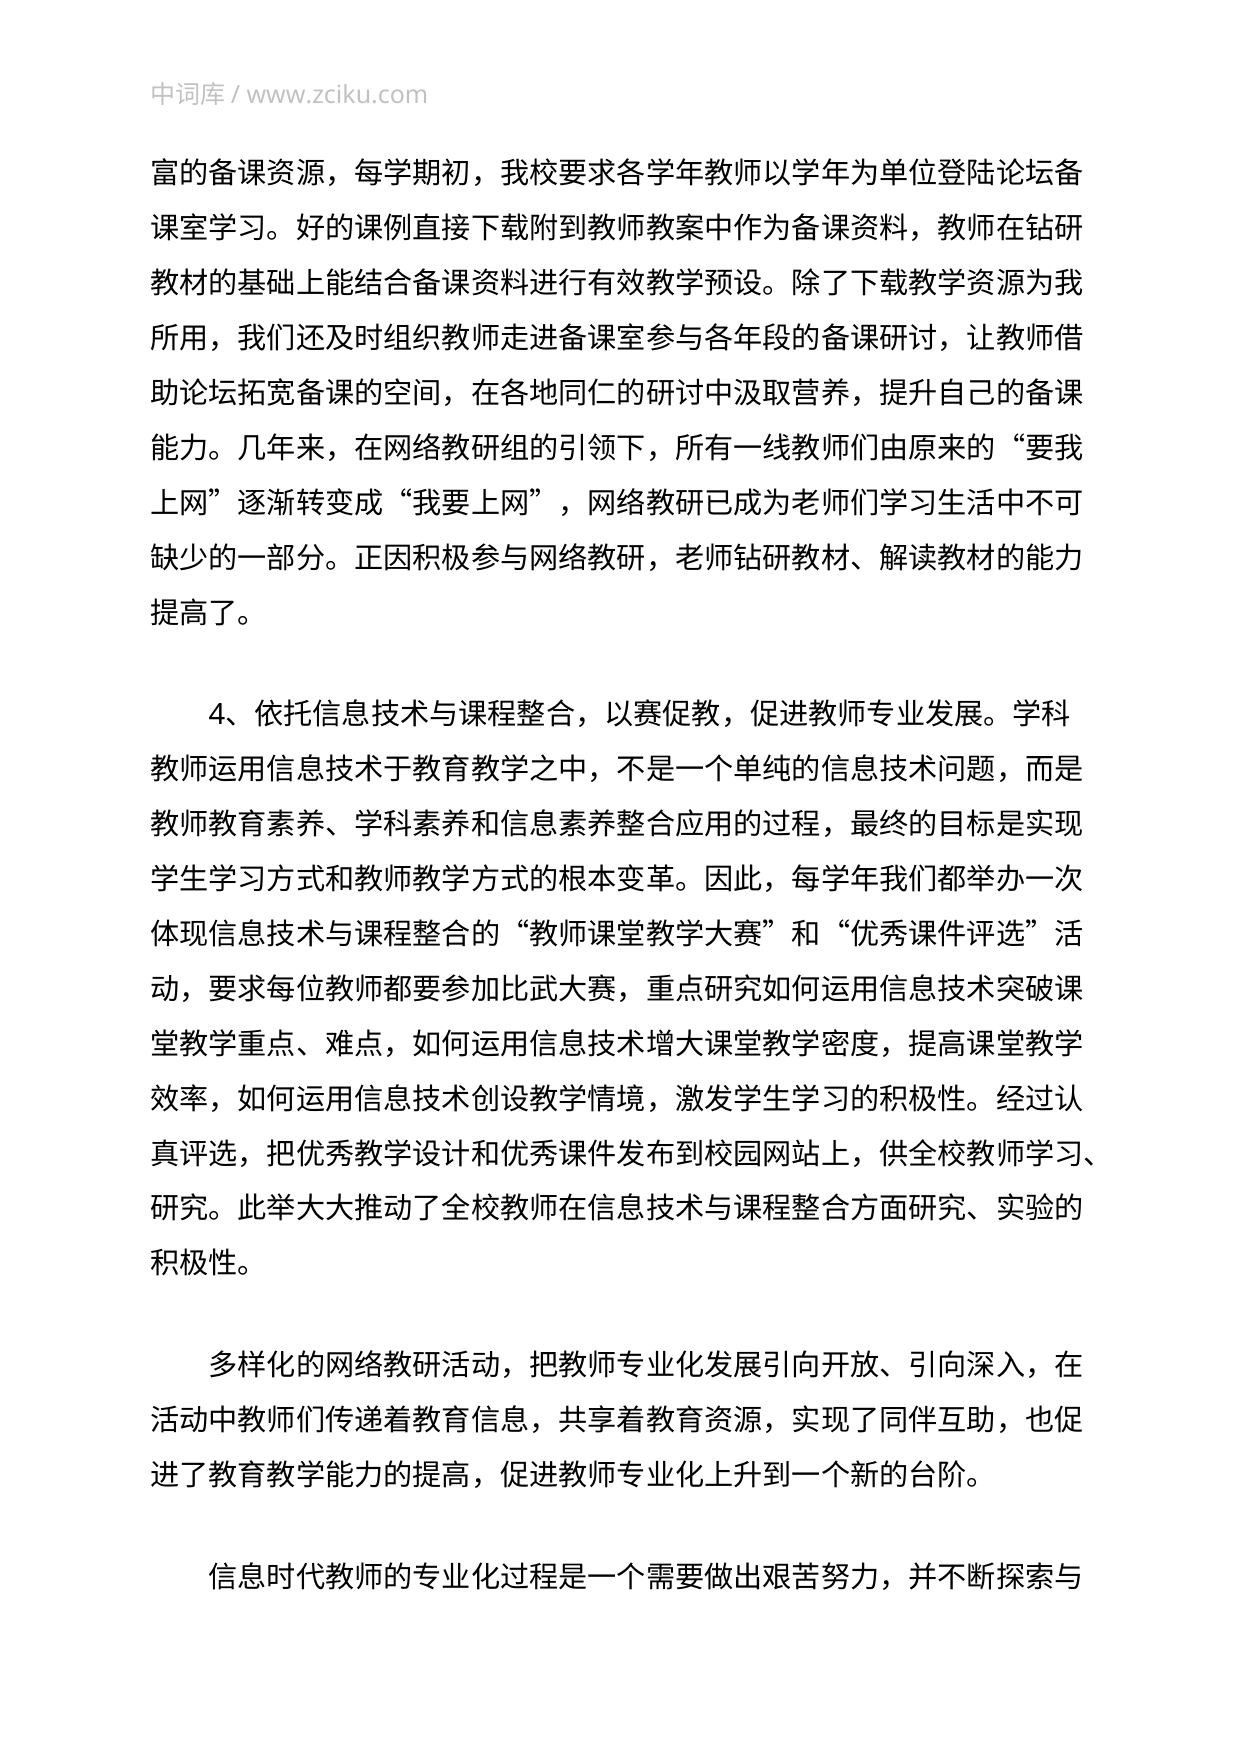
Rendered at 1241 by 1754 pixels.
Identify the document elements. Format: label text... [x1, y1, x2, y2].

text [150, 1553, 1090, 1596]
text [150, 150, 1090, 631]
text 多样化的网络教研活动，把教师专业化发展引向开放、引向深入，在活动中教师们传递着教育信息，共享着教育资源，实现了同伴互助，也促进了教育教学能力的提高，促进教师专业化上升到一个新的台阶。 [150, 1342, 1090, 1494]
text 4、依托信息技术与课程整合，以赛促教，促进教师专业发展。学科教师运用信息技术于教育教学之中，不是一个单纯的信息技术问题，而是教师教育素养、学科素养和信息素养整合应用的过程，最终的目标是实现学生学习方式和教师教学方式的根本变革。因此，每学年我们都举办一次体现信息技术与课程整合的“教师课堂教学大赛”和“优秀课件评选”活动，要求每位教师都要参加比武大赛，重点研究如何运用信息技术突破课堂教学重点、难点，如何运用信息技术增大课堂教学密度，提高课堂教学效率，如何运用信息技术创设教学情境，激发学生学习的积极性。经过认真评选，把优秀教学设计和优秀课件发布到校园网站上，供全校教师学习、研究。此举大大推动了全校教师在信息技术与课程整合方面研究、实验的积极性。 [150, 691, 1090, 1282]
